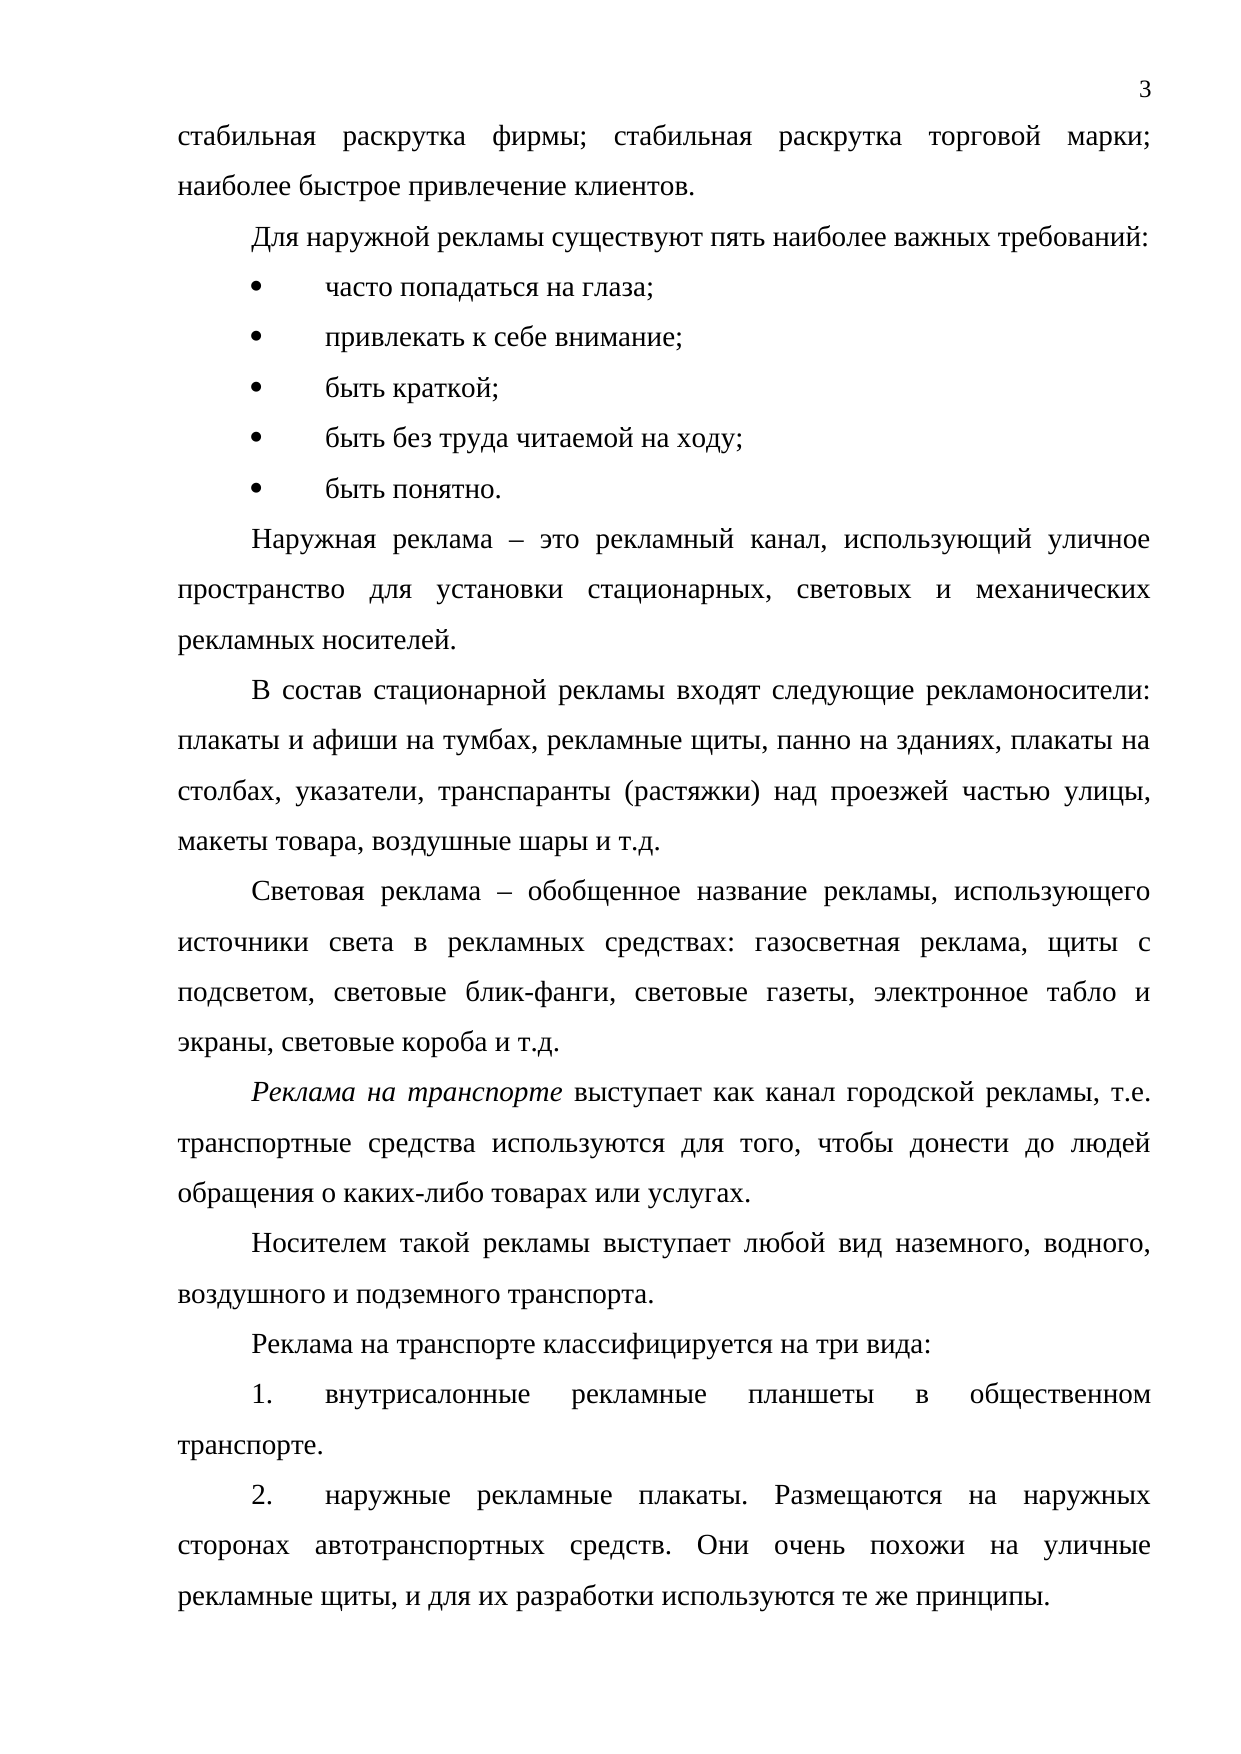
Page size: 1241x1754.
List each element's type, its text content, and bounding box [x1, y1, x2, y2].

list внутрисалонные рекламные планшеты в общественном транспорте. [177, 1376, 1152, 1460]
list быть понятно. [177, 471, 1152, 504]
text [177, 118, 1152, 202]
text Реклама на транспорте выступает как канал городской рекламы, т.е. транспортные средства используются для того, чтобы донести до людей обращения о каких-либо товарах или услугах. [177, 1074, 1152, 1209]
text Световая реклама – обобщенное название рекламы, использующего источники света в рекламных средствах: газосветная реклама, щиты с подсветом, световые блик-фанги, световые газеты, электронное табло и экраны, световые короба и т.д. [177, 873, 1152, 1058]
text Наружная реклама – это рекламный канал, использующий уличное пространство для установки стационарных, световых и механических рекламных носителей. [177, 521, 1152, 655]
list быть краткой; [177, 370, 1152, 403]
list часто попадаться на глаза; [177, 269, 1152, 303]
text В состав стационарной рекламы входят следующие рекламоносители: плакаты и афиши на тумбах, рекламные щиты, панно на зданиях, плакаты на столбах, указатели, транспаранты (растяжки) над проезжей частью улицы, макеты товара, воздушные шары и т.д. [177, 672, 1152, 857]
text Реклама на транспорте классифицируется на три вида: [177, 1326, 1152, 1360]
text Для наружной рекламы существуют пять наиболее важных требований: [177, 219, 1152, 252]
list привлекать к себе внимание; [177, 319, 1152, 353]
list наружные рекламные плакаты. Размещаются на наружных сторонах автотранспортных средств. Они очень похожи на уличные рекламные щиты, и для их разработки используются те же принципы. [177, 1477, 1152, 1611]
text Носителем такой рекламы выступает любой вид наземного, водного, воздушного и подземного транспорта. [177, 1226, 1152, 1309]
list быть без труда читаемой на ходу; [177, 420, 1152, 454]
